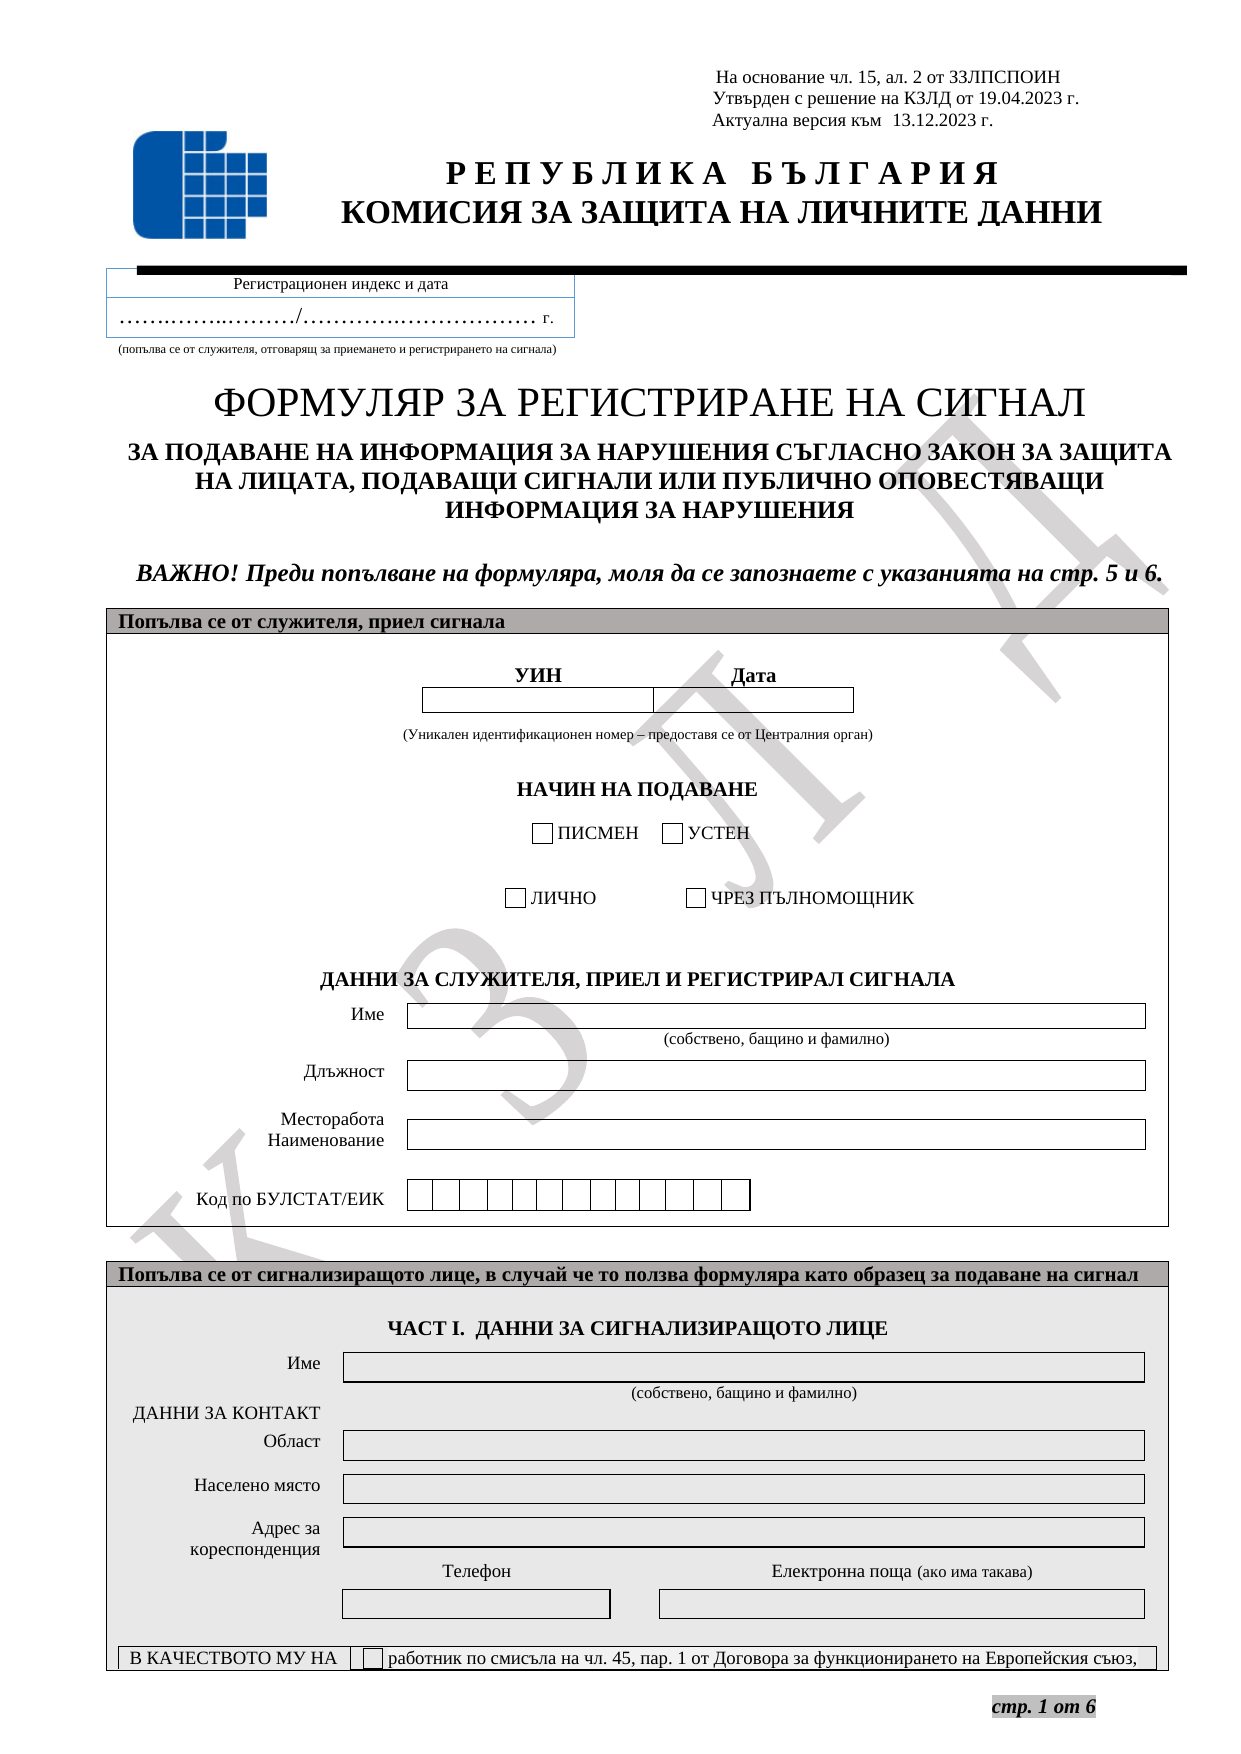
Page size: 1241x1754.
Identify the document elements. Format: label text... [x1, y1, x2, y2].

table_cell (попълва се от служителя, отговарящ за приемането и регистрирането на сигнала) [107, 338, 574, 377]
text ФОРМУЛЯР ЗА РЕГИСТРИРАНЕ НА СИГНАЛ [118, 377, 1181, 425]
table_cell …….……..………/………….……………… г. [107, 298, 574, 337]
table_header Попълва се от сигнализиращото лице, в случай че то ползва формуляра като образец за подаване на сигнал [107, 1262, 1168, 1286]
text за подаване на информация за нарушения съгласно ЗАКОН ЗА ЗАЩИТА НА ЛИЦАТА, ПОДАВАЩИ СИГНАЛИ ИЛИ ПУБЛИЧНО ОПОВЕСТЯВАЩИ ИНФОРМАЦИЯ ЗА НАРУШЕНИЯ [118, 437, 1181, 524]
text ВАЖНО! Преди попълване на формуляра, моля да се запознаете с указанията на стр. 5 и 6. [118, 558, 1181, 587]
picture [132, 130, 268, 240]
table_cell (Уникален идентификационен номер – предоставя се от Централния орган) ДАННИ ЗА служителя, приел и регистрирал сигнала [107, 634, 1168, 1226]
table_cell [107, 1287, 1168, 1670]
table_header Попълва се от служителя, приел сигнала [107, 609, 1168, 633]
table_header Регистрационен индекс и дата [107, 269, 574, 297]
